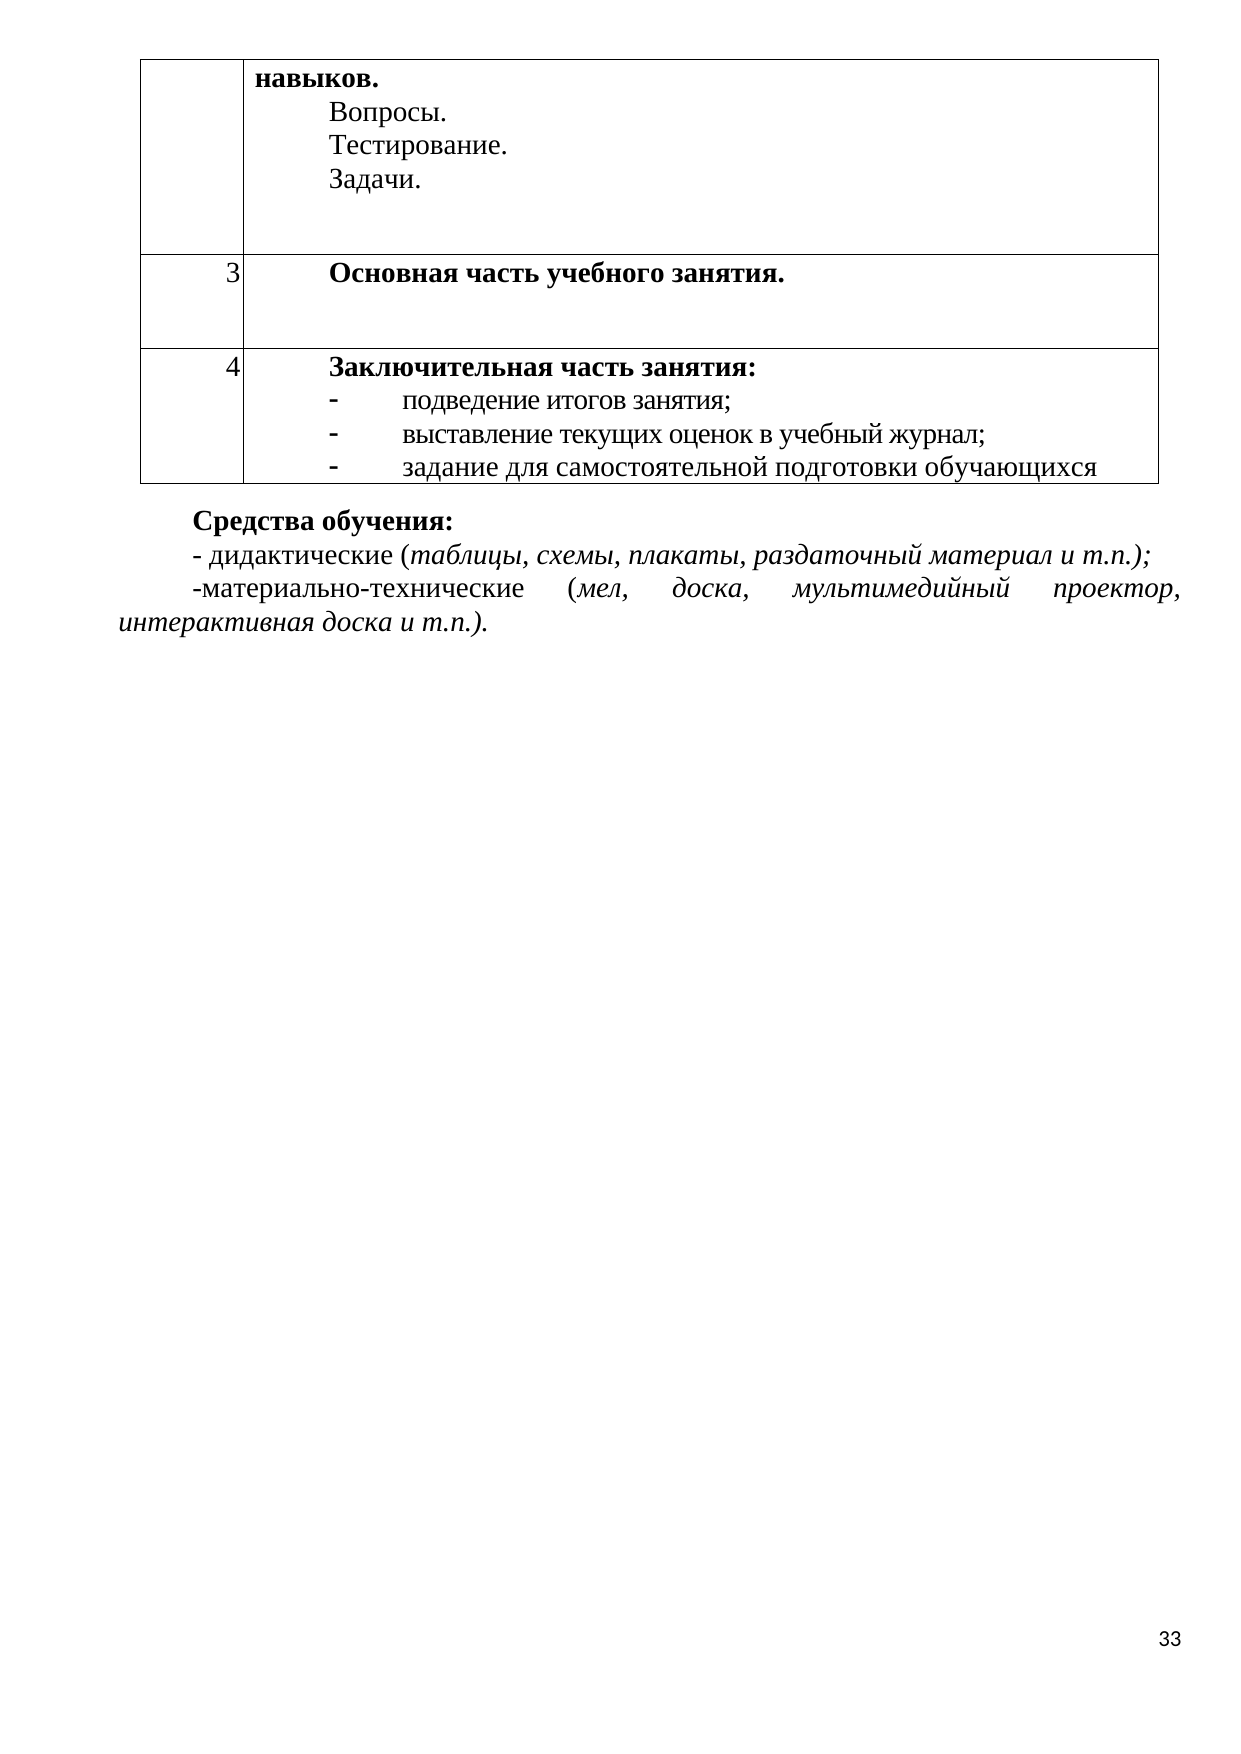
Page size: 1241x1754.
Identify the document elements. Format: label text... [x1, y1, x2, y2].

table_cell 4 [141, 349, 243, 483]
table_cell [244, 60, 1158, 254]
text - дидактические (таблицы, схемы, плакаты, раздаточный материал и т.п.); [118, 537, 1181, 570]
table_cell Основная часть учебного занятия. [244, 255, 1158, 348]
text Средства обучения: [118, 503, 1181, 537]
table_cell Заключительная часть занятия: подведение итогов занятия; выставление текущих оценок в учебный журнал; задание для самостоятельной подготовки обучающихся [244, 349, 1158, 483]
table_cell 3 [141, 255, 243, 348]
text -материально-технические (мел, доска, мультимедийный проектор, интерактивная доска и т.п.). [118, 570, 1181, 637]
table_cell 2 [141, 60, 243, 254]
